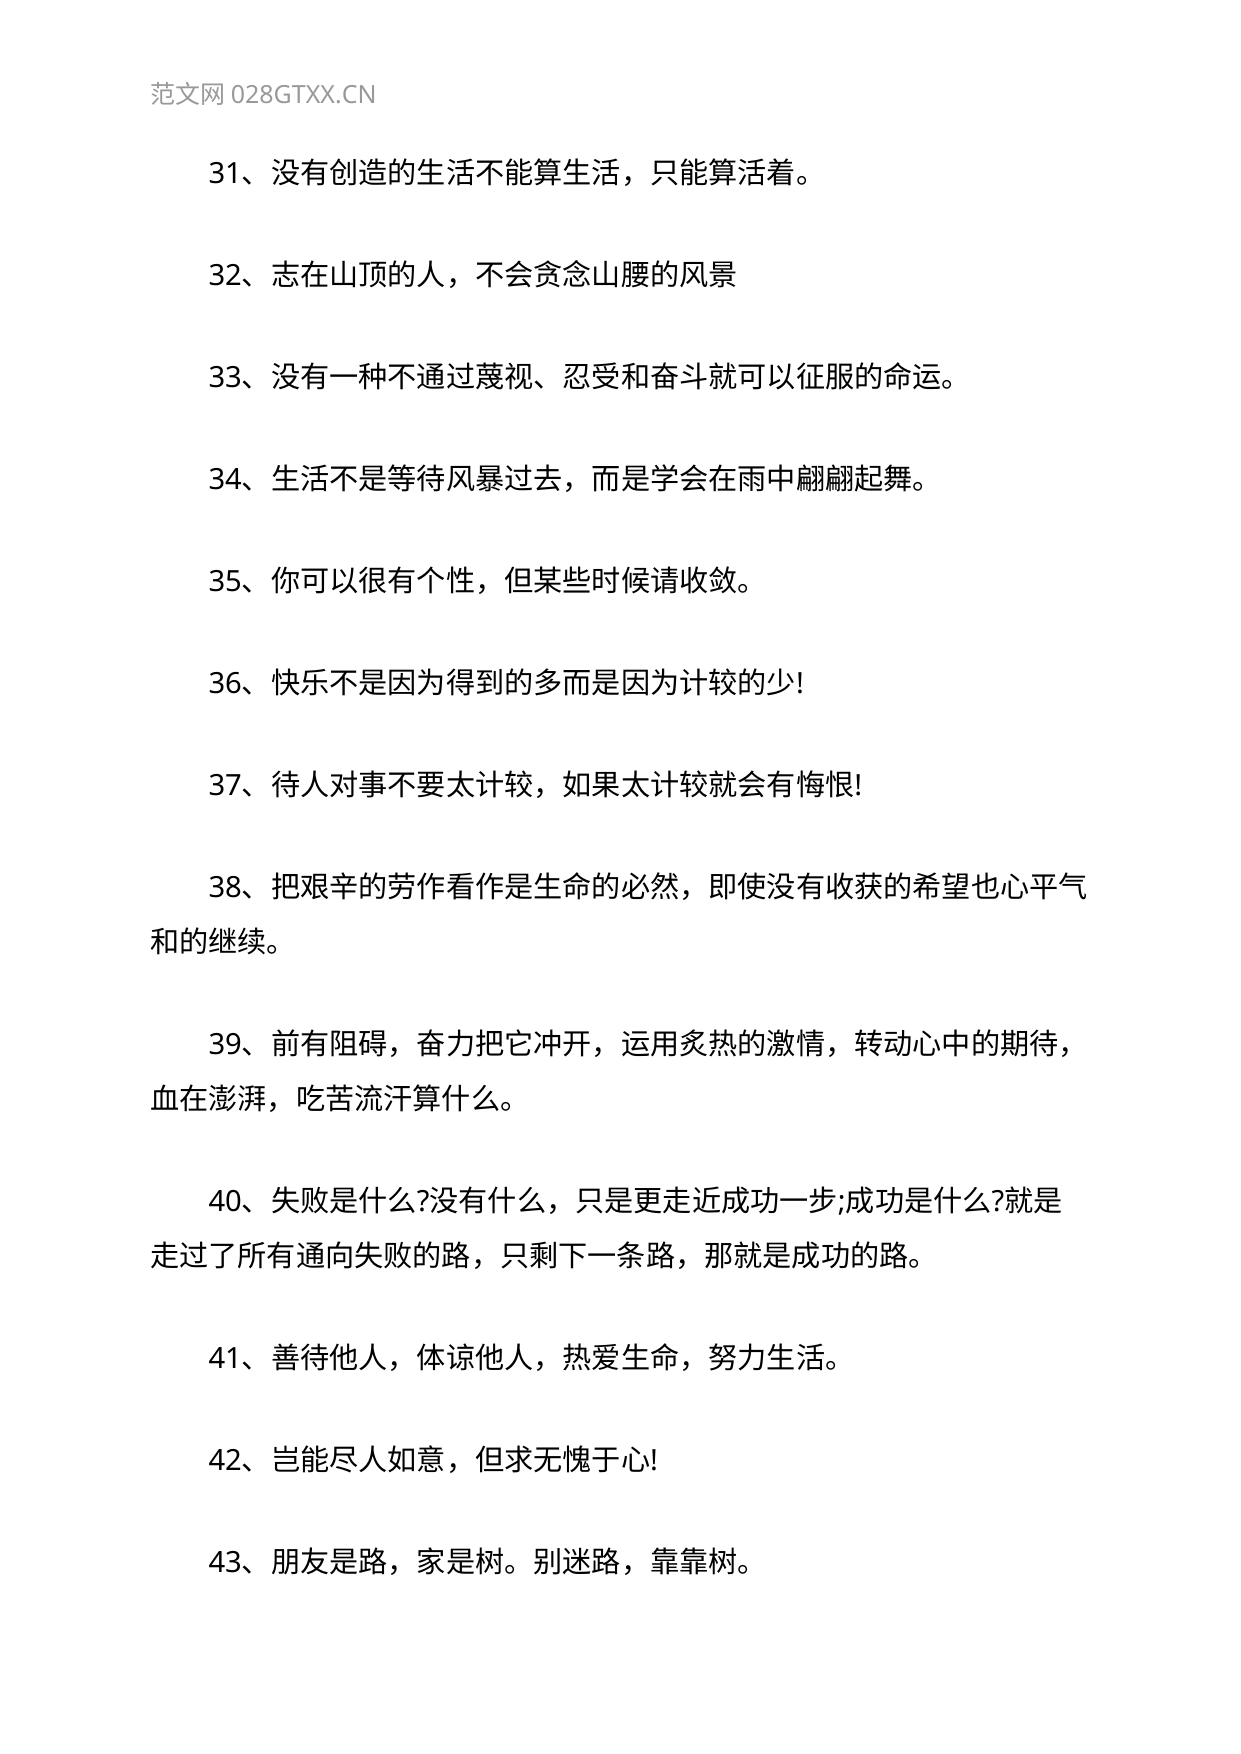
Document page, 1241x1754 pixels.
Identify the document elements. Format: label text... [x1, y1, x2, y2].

text 38、把艰辛的劳作看作是生命的必然，即使没有收获的希望也心平气和的继续。 [150, 864, 1090, 961]
text 35、你可以很有个性，但某些时候请收敛。 [150, 558, 1090, 600]
text 37、待人对事不要太计较，如果太计较就会有悔恨! [150, 762, 1090, 804]
text 34、生活不是等待风暴过去，而是学会在雨中翩翩起舞。 [150, 456, 1090, 498]
text 39、前有阻碍，奋力把它冲开，运用炙热的激情，转动心中的期待，血在澎湃，吃苦流汗算什么。 [150, 1021, 1090, 1118]
text 36、快乐不是因为得到的多而是因为计较的少! [150, 660, 1090, 702]
text 43、朋友是路，家是树。别迷路，靠靠树。 [150, 1538, 1090, 1581]
text 40、失败是什么?没有什么，只是更走近成功一步;成功是什么?就是走过了所有通向失败的路，只剩下一条路，那就是成功的路。 [150, 1177, 1090, 1275]
text 32、志在山顶的人，不会贪念山腰的风景 [150, 252, 1090, 294]
text 42、岂能尽人如意，但求无愧于心! [150, 1436, 1090, 1478]
text 31、没有创造的生活不能算生活，只能算活着。 [150, 150, 1090, 192]
text 41、善待他人，体谅他人，热爱生命，努力生活。 [150, 1334, 1090, 1377]
text 33、没有一种不通过蔑视、忍受和奋斗就可以征服的命运。 [150, 354, 1090, 396]
